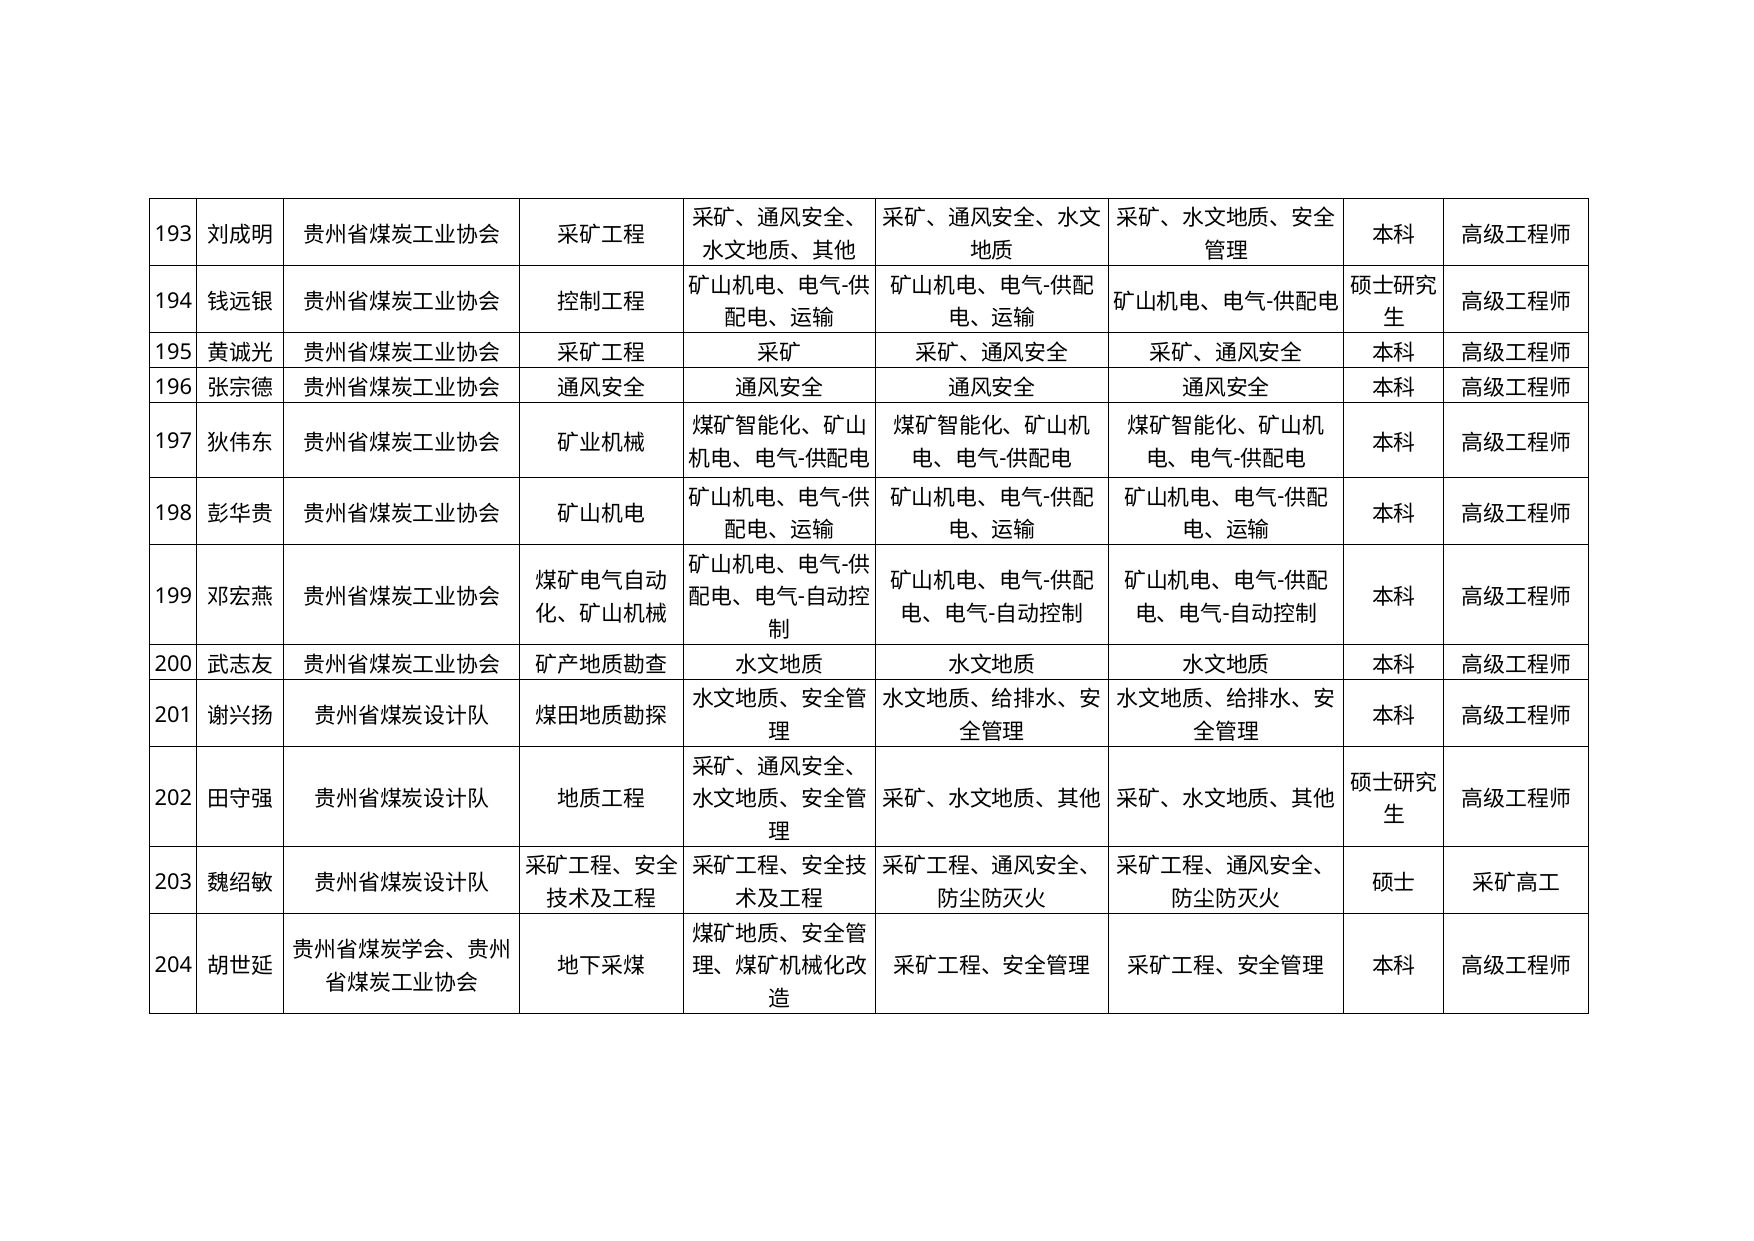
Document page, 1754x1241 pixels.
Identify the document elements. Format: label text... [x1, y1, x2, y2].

table_cell 高级工程师 [1444, 747, 1588, 846]
table_cell 采矿、水文地质、其他 [876, 747, 1108, 846]
table_cell 贵州省煤炭设计队 [284, 847, 519, 913]
table_cell 武志友 [197, 645, 283, 679]
table_cell 采矿工程、安全技术及工程 [520, 847, 683, 913]
table_cell 地质工程 [520, 747, 683, 846]
table_cell 贵州省煤炭工业协会 [284, 403, 519, 477]
table_cell 202 [150, 747, 196, 846]
table_cell 张宗德 [197, 368, 283, 402]
table_cell 本科 [1344, 368, 1443, 402]
table_cell 矿产地质勘查 [520, 645, 683, 679]
table_cell 矿山机电、电气-供配电 [1109, 266, 1343, 332]
table_cell 矿山机电、电气-供配电、运输 [684, 266, 875, 332]
table_cell 水文地质、安全管理 [684, 680, 875, 746]
table_cell 本科 [1344, 199, 1443, 265]
table_cell 矿山机电、电气-供配电、电气-自动控制 [876, 545, 1108, 644]
table_cell 地下采煤 [520, 914, 683, 1013]
table_cell 采矿工程 [520, 199, 683, 265]
table_cell 高级工程师 [1444, 545, 1588, 644]
table_cell 198 [150, 478, 196, 544]
table_cell 采矿、通风安全 [876, 333, 1108, 367]
table_cell 贵州省煤炭工业协会 [284, 545, 519, 644]
table_cell 贵州省煤炭工业协会 [284, 368, 519, 402]
table_cell 本科 [1344, 645, 1443, 679]
table_cell 水文地质 [684, 645, 875, 679]
table_cell 高级工程师 [1444, 478, 1588, 544]
table_cell 贵州省煤炭工业协会 [284, 645, 519, 679]
table_cell 谢兴扬 [197, 680, 283, 746]
table_cell 200 [150, 645, 196, 679]
table_cell 矿山机电、电气-供配电、运输 [684, 478, 875, 544]
table_cell 通风安全 [1109, 368, 1343, 402]
table_cell 采矿、通风安全、水文地质、其他 [684, 199, 875, 265]
table_cell 193 [150, 199, 196, 265]
table_cell 采矿高工 [1444, 847, 1588, 913]
table_cell 硕士研究生 [1344, 266, 1443, 332]
table_cell 魏绍敏 [197, 847, 283, 913]
table_cell 彭华贵 [197, 478, 283, 544]
table_cell 矿山机电 [520, 478, 683, 544]
table_cell 采矿、水文地质、安全管理 [1109, 199, 1343, 265]
table_cell 194 [150, 266, 196, 332]
table_cell 高级工程师 [1444, 680, 1588, 746]
table_cell 矿山机电、电气-供配电、运输 [1109, 478, 1343, 544]
table_cell 本科 [1344, 478, 1443, 544]
table_cell 196 [150, 368, 196, 402]
table_cell 195 [150, 333, 196, 367]
table_cell 黄诚光 [197, 333, 283, 367]
table_cell 本科 [1344, 680, 1443, 746]
table_cell 煤矿地质、安全管理、煤矿机械化改造 [684, 914, 875, 1013]
table_cell 狄伟东 [197, 403, 283, 477]
table_cell 贵州省煤炭工业协会 [284, 266, 519, 332]
table_cell 高级工程师 [1444, 645, 1588, 679]
table_cell 采矿、通风安全 [1109, 333, 1343, 367]
table_cell 203 [150, 847, 196, 913]
table_cell 采矿、通风安全、水文地质、安全管理 [684, 747, 875, 846]
table_cell 高级工程师 [1444, 199, 1588, 265]
table_cell 本科 [1344, 545, 1443, 644]
table_cell 煤矿智能化、矿山机电、电气-供配电 [876, 403, 1108, 477]
table_cell 矿山机电、电气-供配电、电气-自动控制 [684, 545, 875, 644]
table_cell 矿业机械 [520, 403, 683, 477]
table_cell 高级工程师 [1444, 333, 1588, 367]
table_cell 贵州省煤炭工业协会 [284, 478, 519, 544]
table_cell 刘成明 [197, 199, 283, 265]
table_cell 采矿工程、通风安全、防尘防灭火 [876, 847, 1108, 913]
table_cell 本科 [1344, 403, 1443, 477]
table_cell 煤矿电气自动化、矿山机械 [520, 545, 683, 644]
table_cell 钱远银 [197, 266, 283, 332]
table_cell 通风安全 [684, 368, 875, 402]
table_cell 贵州省煤炭学会、贵州省煤炭工业协会 [284, 914, 519, 1013]
table_cell 199 [150, 545, 196, 644]
table_cell 高级工程师 [1444, 403, 1588, 477]
table_cell 201 [150, 680, 196, 746]
table_cell 采矿工程、安全管理 [1109, 914, 1343, 1013]
table_cell 矿山机电、电气-供配电、电气-自动控制 [1109, 545, 1343, 644]
table_cell 高级工程师 [1444, 368, 1588, 402]
table_cell 高级工程师 [1444, 266, 1588, 332]
table_cell 矿山机电、电气-供配电、运输 [876, 266, 1108, 332]
table_cell 贵州省煤炭工业协会 [284, 199, 519, 265]
table_cell 本科 [1344, 333, 1443, 367]
table_cell 贵州省煤炭设计队 [284, 747, 519, 846]
table_cell 水文地质、给排水、安全管理 [1109, 680, 1343, 746]
table_cell 采矿工程、安全技术及工程 [684, 847, 875, 913]
table_cell 采矿、水文地质、其他 [1109, 747, 1343, 846]
table_cell 水文地质、给排水、安全管理 [876, 680, 1108, 746]
table_cell 采矿、通风安全、水文地质 [876, 199, 1108, 265]
table_cell 煤矿智能化、矿山机电、电气-供配电 [1109, 403, 1343, 477]
table_cell 水文地质 [1109, 645, 1343, 679]
table_cell 采矿工程、安全管理 [876, 914, 1108, 1013]
table_cell 胡世延 [197, 914, 283, 1013]
table_cell 矿山机电、电气-供配电、运输 [876, 478, 1108, 544]
table_cell 通风安全 [876, 368, 1108, 402]
table_cell 水文地质 [876, 645, 1108, 679]
table_cell 贵州省煤炭设计队 [284, 680, 519, 746]
table_cell 采矿工程、通风安全、防尘防灭火 [1109, 847, 1343, 913]
table_cell 田守强 [197, 747, 283, 846]
table_cell 硕士 [1344, 847, 1443, 913]
table_cell 204 [150, 914, 196, 1013]
table_cell 通风安全 [520, 368, 683, 402]
table_cell 硕士研究生 [1344, 747, 1443, 846]
table_cell 本科 [1344, 914, 1443, 1013]
table_cell 煤矿智能化、矿山机电、电气-供配电 [684, 403, 875, 477]
table_cell 197 [150, 403, 196, 477]
table_cell 煤田地质勘探 [520, 680, 683, 746]
table_cell 控制工程 [520, 266, 683, 332]
table_cell 高级工程师 [1444, 914, 1588, 1013]
table_cell 采矿工程 [520, 333, 683, 367]
table_cell 邓宏燕 [197, 545, 283, 644]
table_cell 采矿 [684, 333, 875, 367]
table_cell 贵州省煤炭工业协会 [284, 333, 519, 367]
